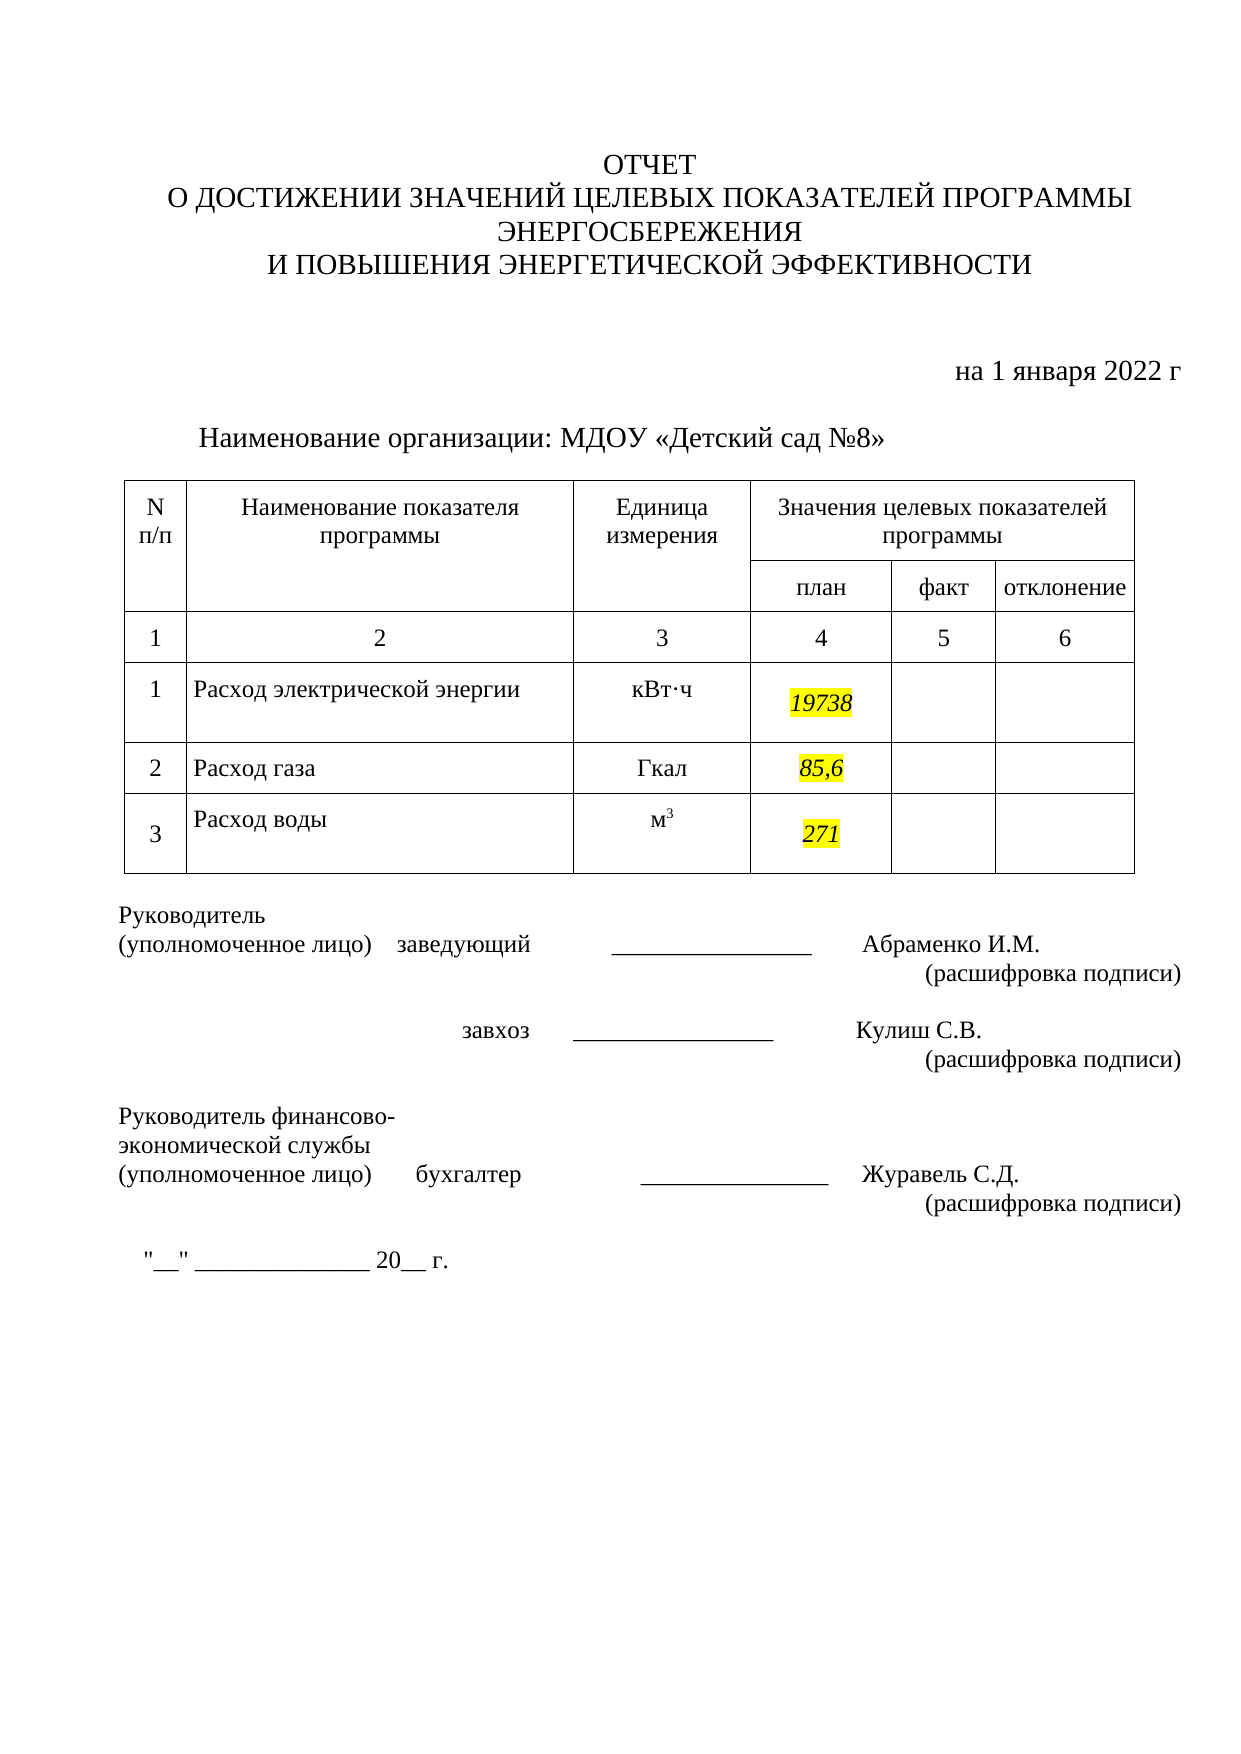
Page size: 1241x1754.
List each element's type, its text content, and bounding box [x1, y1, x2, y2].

text О ДОСТИЖЕНИИ ЗНАЧЕНИЙ ЦЕЛЕВЫХ ПОКАЗАТЕЛЕЙ ПРОГРАММЫ ЭНЕРГОСБЕРЕЖЕНИЯ [118, 180, 1181, 247]
text "__" ______________ 20__ г. [118, 1245, 1181, 1274]
table_cell 1 [125, 612, 186, 662]
text экономической службы [118, 1130, 1181, 1159]
table_header N п/п [125, 481, 186, 611]
table_cell отклонение [996, 561, 1134, 611]
table_header Наименование показателя программы [187, 481, 573, 611]
table_cell кВт·ч [574, 663, 750, 742]
table_cell [892, 743, 995, 793]
table_cell 5 [892, 612, 995, 662]
table_cell 19738 [751, 663, 891, 742]
text И ПОВЫШЕНИЯ ЭНЕРГЕТИЧЕСКОЙ ЭФФЕКТИВНОСТИ [118, 247, 1181, 281]
table_cell 2 [125, 743, 186, 793]
table_cell [892, 663, 995, 742]
text (уполномоченное лицо) заведующий ________________ Абраменко И.М. [118, 929, 1181, 958]
table_cell [996, 794, 1134, 873]
text (расшифровка подписи) [118, 958, 1181, 986]
table_cell 3 [125, 794, 186, 873]
table_cell 4 [751, 612, 891, 662]
table_cell [996, 743, 1134, 793]
table_cell м3 [574, 794, 750, 873]
table_cell факт [892, 561, 995, 611]
table_cell Расход газа [187, 743, 573, 793]
table_cell 1 [125, 663, 186, 742]
text ОТЧЕТ [118, 147, 1181, 180]
table_cell [892, 794, 995, 873]
table_cell план [751, 561, 891, 611]
table_cell 3 [574, 612, 750, 662]
table_cell Гкал [574, 743, 750, 793]
text Наименование организации: МДОУ «Детский сад №8» [118, 420, 1181, 454]
table_cell Расход электрической энергии [187, 663, 573, 742]
text Руководитель финансово- [118, 1101, 1181, 1130]
table_header Единица измерения [574, 481, 750, 611]
text (уполномоченное лицо) бухгалтер _______________ Журавель С.Д. [118, 1159, 1181, 1188]
text Руководитель [118, 900, 1181, 929]
table_cell [996, 663, 1134, 742]
table_cell 6 [996, 612, 1134, 662]
table_cell 271 [751, 794, 891, 873]
text завхоз ________________ Кулиш С.В. [118, 1015, 1181, 1044]
table_cell 2 [187, 612, 573, 662]
table_cell Расход воды [187, 794, 573, 873]
text на 1 января 2022 г [118, 353, 1181, 387]
table_header Значения целевых показателей программы [751, 481, 1134, 560]
table_cell 85,6 [751, 743, 891, 793]
text (расшифровка подписи) [118, 1188, 1181, 1216]
text (расшифровка подписи) [118, 1044, 1181, 1073]
